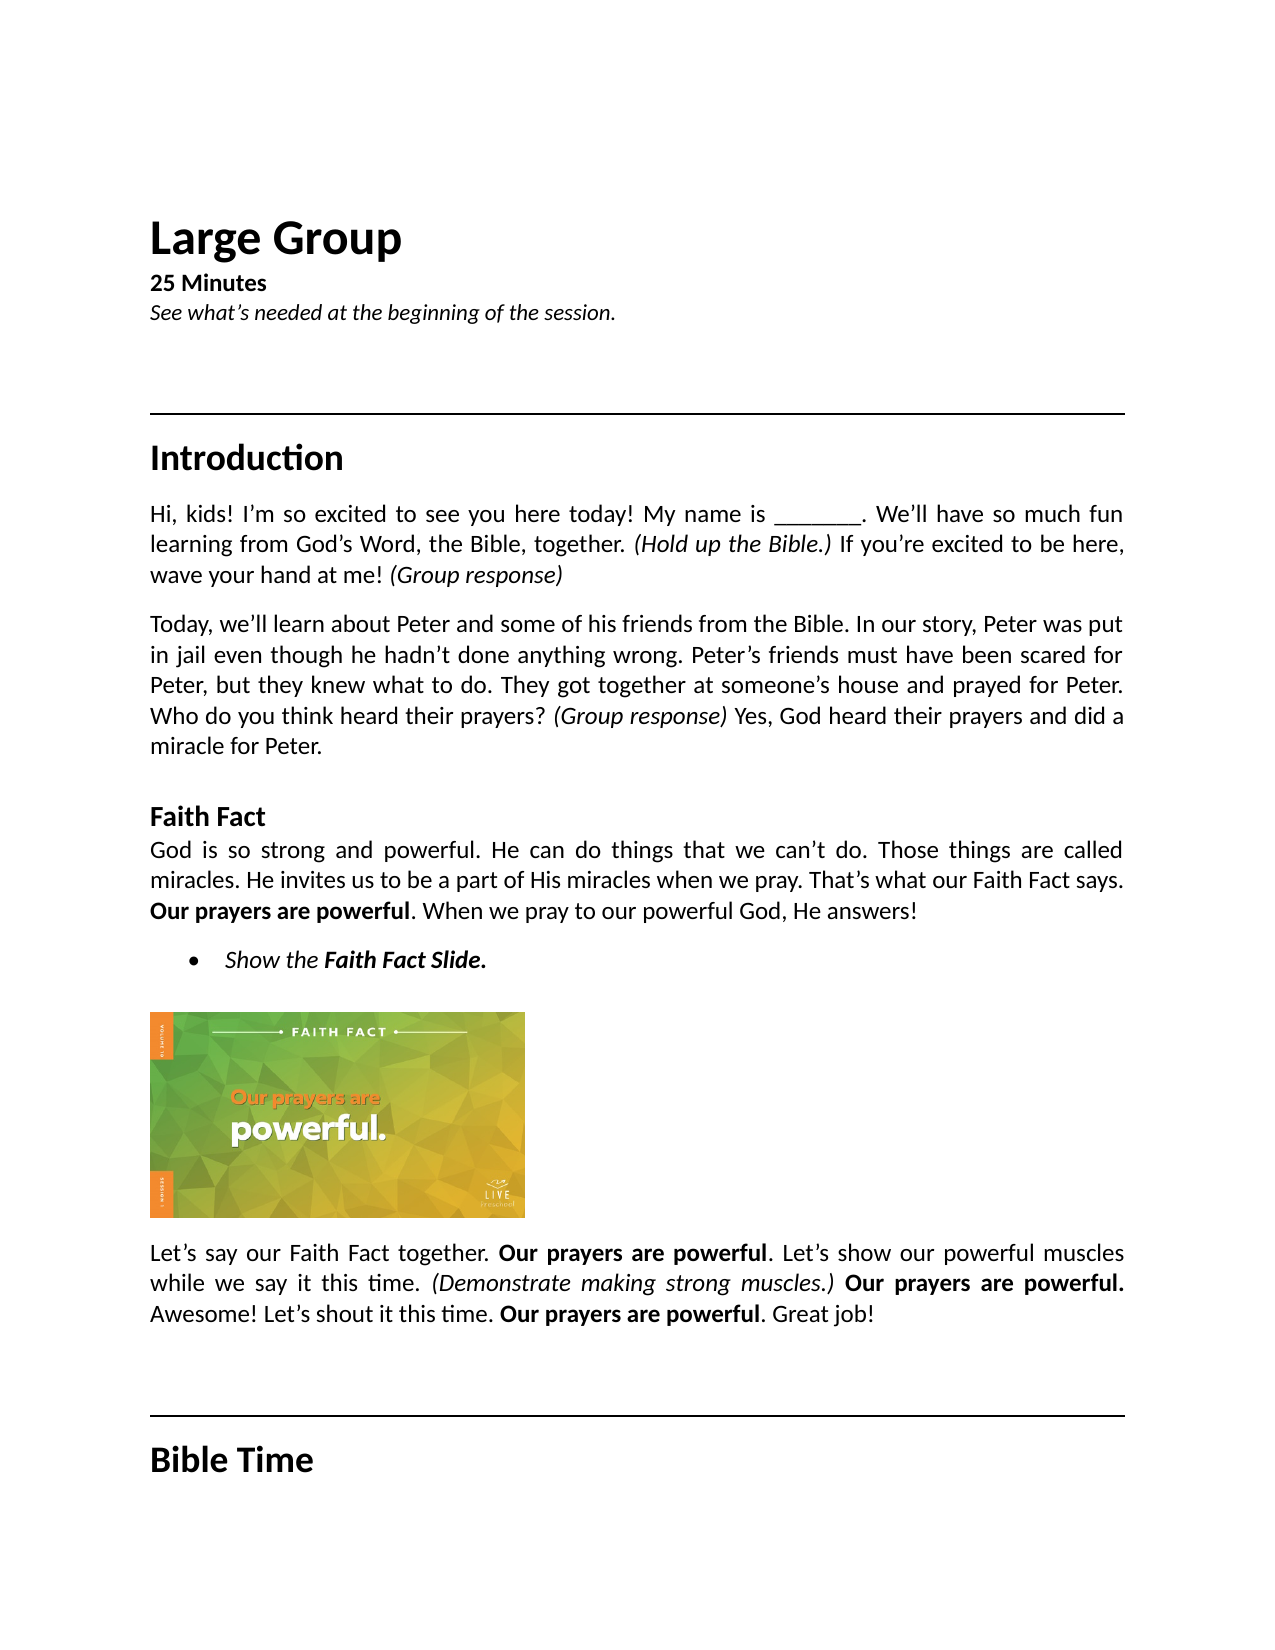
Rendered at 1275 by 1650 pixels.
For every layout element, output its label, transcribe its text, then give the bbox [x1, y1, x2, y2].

text Bible Time [150, 1436, 1125, 1482]
text 25 Minutes [150, 267, 1125, 298]
picture [150, 1012, 525, 1218]
text • Show the Faith Fact Slide. [187, 944, 1125, 975]
text Large Group [150, 206, 1125, 267]
text Introduction [150, 433, 1125, 479]
text See what’s needed at the beginning of the session. [150, 298, 1125, 326]
text Hi, kids! I’m so excited to see you here today! My name is _______. We’ll have so much fun learning from God’s Word, the Bible, together. (Hold up the Bible.) If you’re excited to be here, wave your hand at me! (Group response) [150, 498, 1125, 589]
text Let’s say our Faith Fact together. Our prayers are powerful. Let’s show our powerful muscles while we say it this time. (Demonstrate making strong muscles.) Our prayers are powerful. Awesome! Let’s shout it this time. Our prayers are powerful. Great job! [150, 1237, 1125, 1328]
text Today, we’ll learn about Peter and some of his friends from the Bible. In our story, Peter was put in jail even though he hadn’t done anything wrong. Peter’s friends must have been scared for Peter, but they knew what to do. They got together at someone’s house and prayed for Peter. Who do you think heard their prayers? (Group response) Yes, God heard their prayers and did a miracle for Peter. [150, 608, 1125, 761]
text Faith Fact [150, 798, 1125, 834]
text God is so strong and powerful. He can do things that we can’t do. Those things are called miracles. He invites us to be a part of His miracles when we pray. That’s what our Faith Fact says. Our prayers are powerful. When we pray to our powerful God, He answers! [150, 834, 1125, 926]
